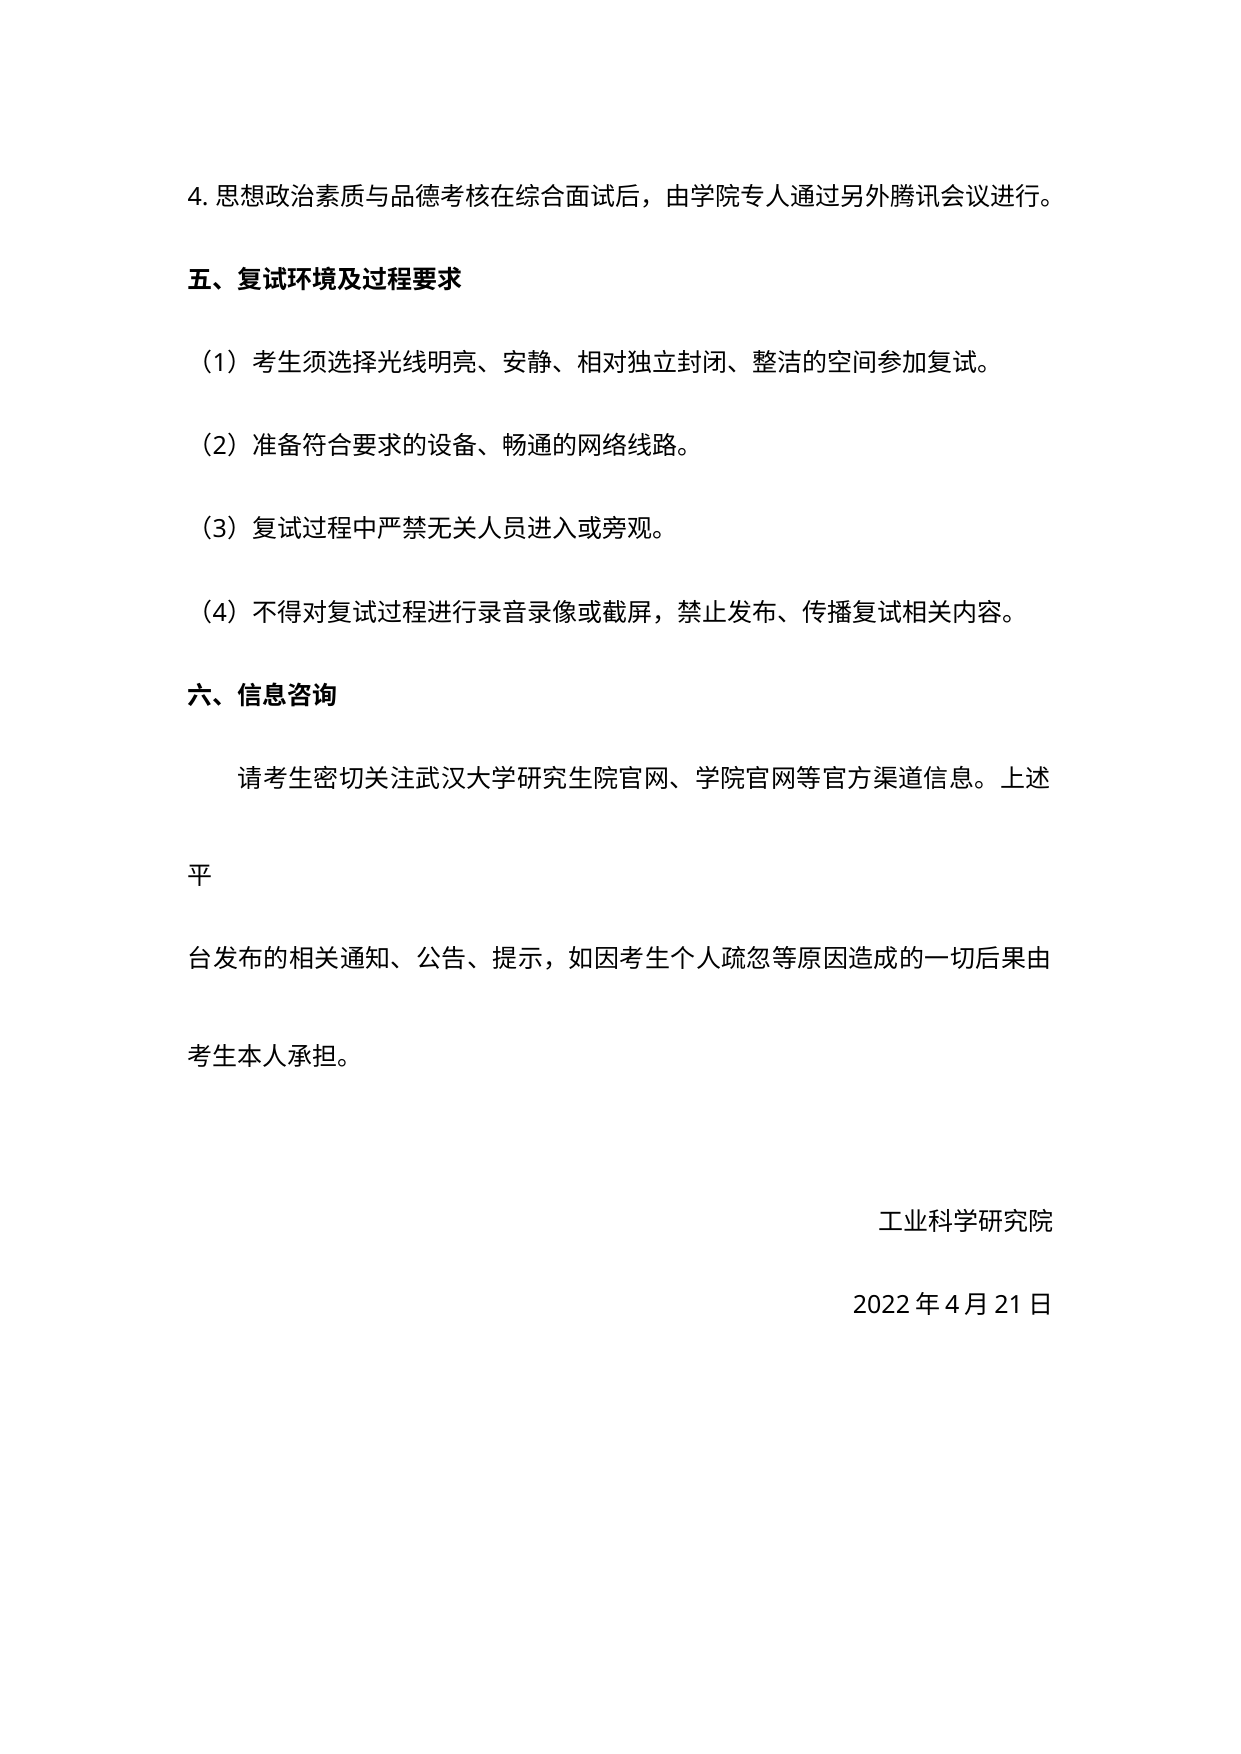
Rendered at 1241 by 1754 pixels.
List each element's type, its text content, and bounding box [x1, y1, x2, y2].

text （1）考生须选择光线明亮、安静、相对独立封闭、整洁的空间参加复试。 [187, 328, 1053, 393]
text 工业科学研究院 [187, 1187, 1053, 1252]
text （2）准备符合要求的设备、畅通的网络线路。 [187, 411, 1053, 476]
text 台发布的相关通知、公告、提示，如因考生个人疏忽等原因造成的一切后果由考生本人承担。 [187, 924, 1053, 1087]
text 2022年4月21日 [187, 1270, 1053, 1335]
text （4）不得对复试过程进行录音录像或截屏，禁止发布、传播复试相关内容。 [187, 578, 1053, 643]
text （3）复试过程中严禁无关人员进入或旁观。 [187, 494, 1053, 559]
text 4. 思想政治素质与品德考核在综合面试后，由学院专人通过另外腾讯会议进行。 [187, 162, 1053, 227]
text 请考生密切关注武汉大学研究生院官网、学院官网等官方渠道信息。上述平 [187, 744, 1053, 906]
text 五、复试环境及过程要求 [187, 245, 1053, 310]
text 六、信息咨询 [187, 661, 1053, 726]
